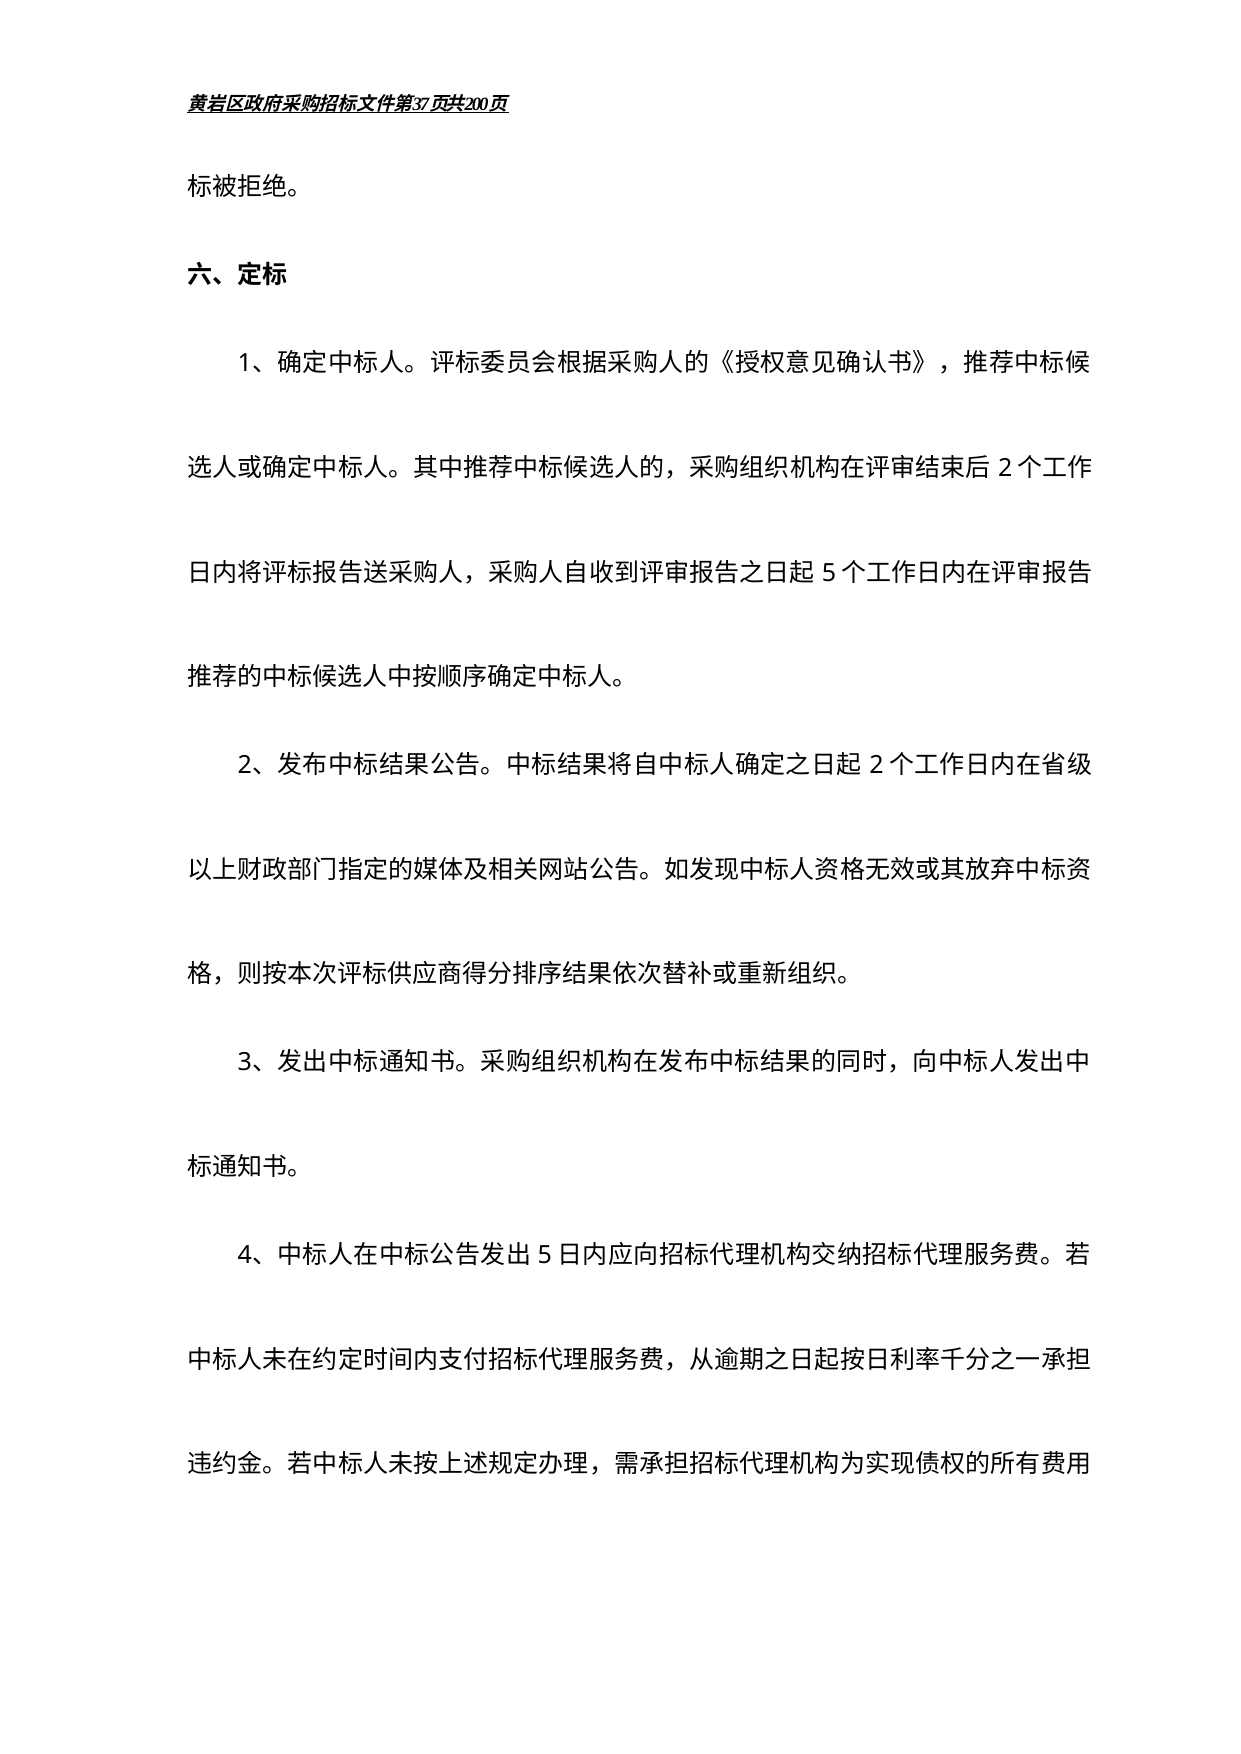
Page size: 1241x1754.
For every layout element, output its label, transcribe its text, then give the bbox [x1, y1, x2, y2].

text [187, 1218, 1093, 1497]
text 2、发布中标结果公告。中标结果将自中标人确定之日起2个工作日内在省级以上财政部门指定的媒体及相关网站公告。如发现中标人资格无效或其放弃中标资格，则按本次评标供应商得分排序结果依次替补或重新组织。 [187, 728, 1093, 1007]
text 六、定标 [187, 238, 1093, 308]
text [187, 150, 1093, 220]
text 1、确定中标人。评标委员会根据采购人的《授权意见确认书》，推荐中标候选人或确定中标人。其中推荐中标候选人的，采购组织机构在评审结束后2个工作日内将评标报告送采购人，采购人自收到评审报告之日起5个工作日内在评审报告推荐的中标候选人中按顺序确定中标人。 [187, 326, 1093, 710]
text 3、发出中标通知书。采购组织机构在发布中标结果的同时，向中标人发出中标通知书。 [187, 1025, 1093, 1199]
